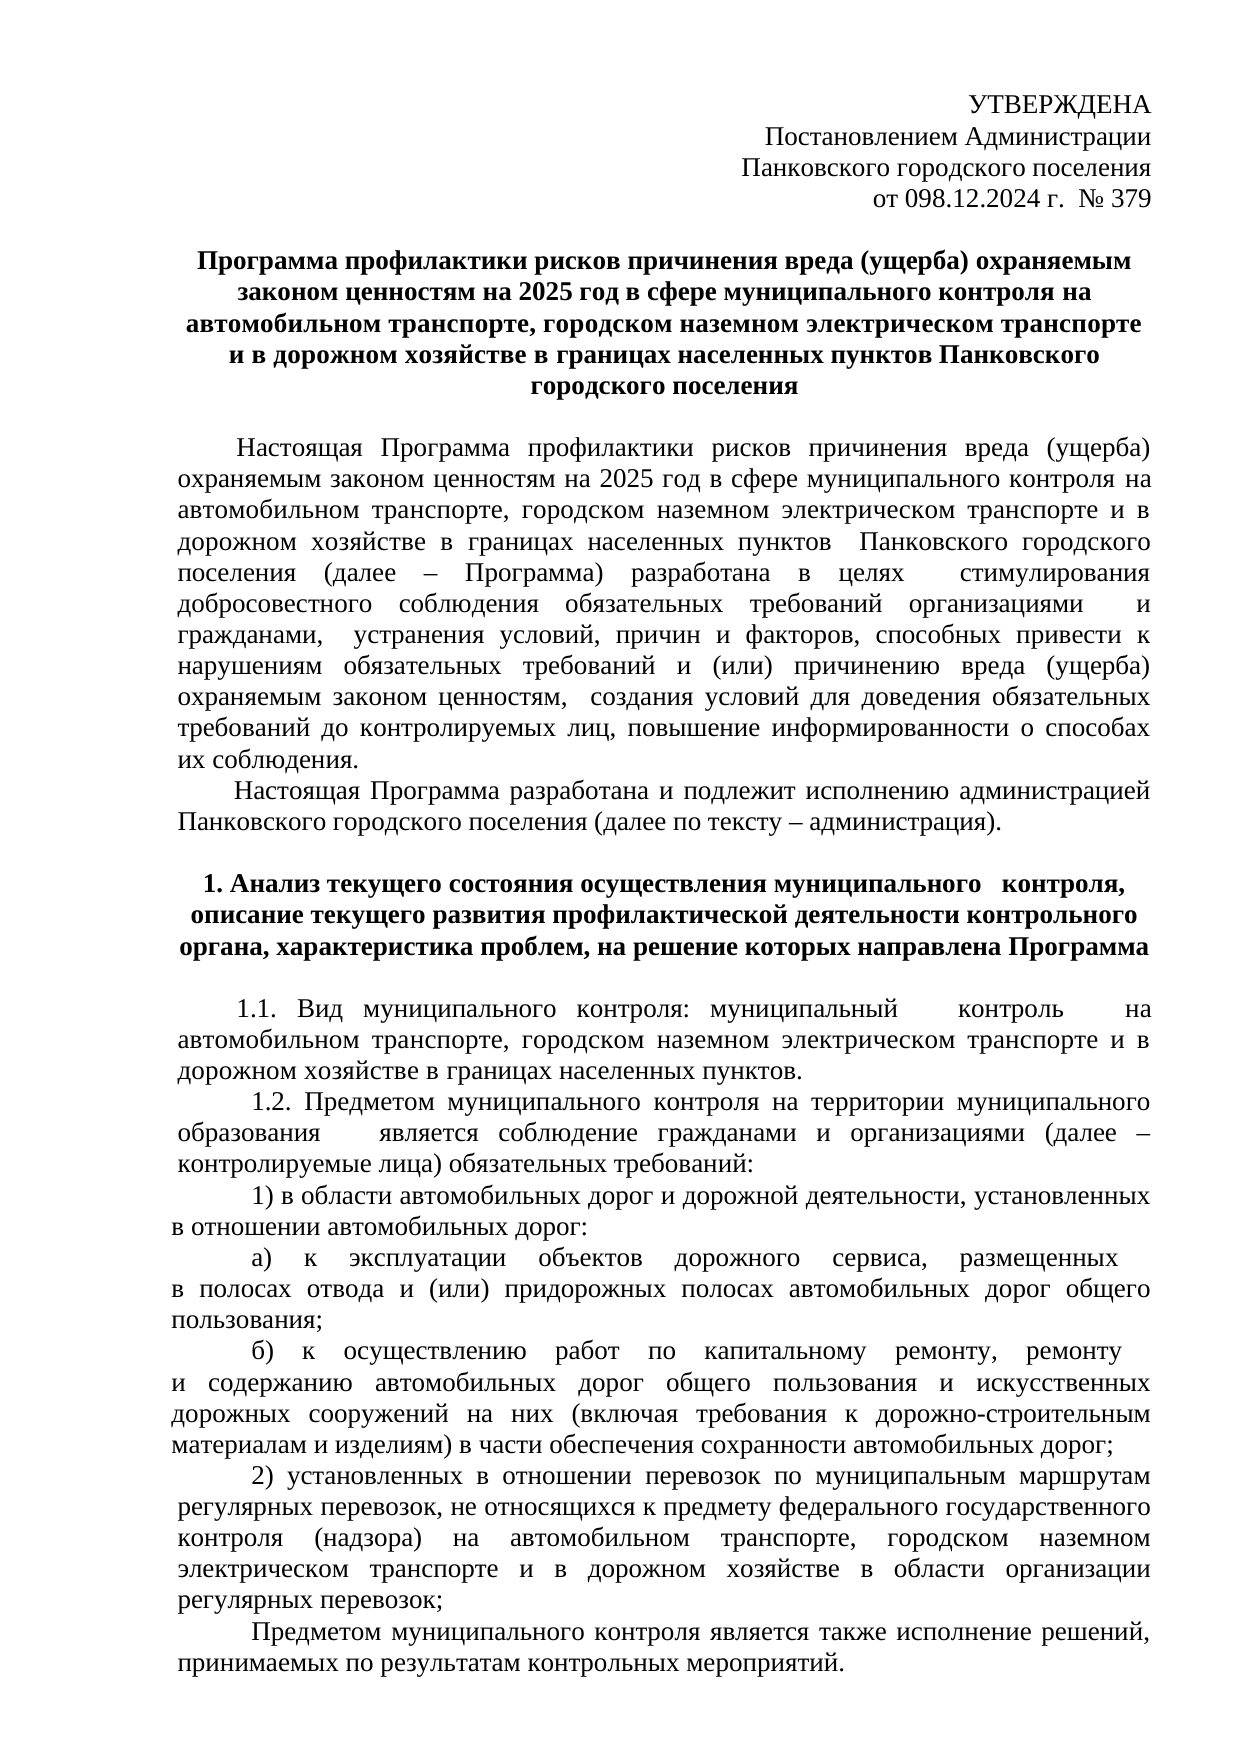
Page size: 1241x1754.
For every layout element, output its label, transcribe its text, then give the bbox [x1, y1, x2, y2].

text 2) установленных в отношении перевозок по муниципальным маршрутам регулярных перевозок, не относящихся к предмету федерального государственного контроля (надзора) на автомобильном транспорте, городском наземном электрическом транспорте и в дорожном хозяйстве в области организации регулярных перевозок; [177, 1459, 1152, 1615]
text от 098.12.2024 г. № 379 [177, 182, 1152, 213]
text Предметом муниципального контроля является также исполнение решений, принимаемых по результатам контрольных мероприятий. [177, 1615, 1152, 1677]
text б) к осуществлению работ по капитальному ремонту, ремонту и содержанию автомобильных дорог общего пользования и искусственных дорожных сооружений на них (включая требования к дорожно-строительным материалам и изделиям) в части обеспечения сохранности автомобильных дорог; [171, 1334, 1152, 1459]
text 1. Анализ текущего состояния осуществления муниципального контроля, описание текущего развития профилактической деятельности контрольного органа, характеристика проблем, на решение которых направлена Программа [177, 867, 1152, 961]
text Программа профилактики рисков причинения вреда (ущерба) охраняемым законом ценностям на 2025 год в сфере муниципального контроля на автомобильном транспорте, городском наземном электрическом транспорте и в дорожном хозяйстве в границах населенных пунктов Панковского городского поселения [177, 244, 1152, 400]
text 1.2. Предметом муниципального контроля на территории муниципального образования является соблюдение гражданами и организациями (далее – контролируемые лица) обязательных требований: [177, 1085, 1152, 1179]
text Настоящая Программа профилактики рисков причинения вреда (ущерба) охраняемым законом ценностям на 2025 год в сфере муниципального контроля на автомобильном транспорте, городском наземном электрическом транспорте и в дорожном хозяйстве в границах населенных пунктов Панковского городского поселения (далее – Программа) разработана в целях стимулирования добросовестного соблюдения обязательных требований организациями и гражданами, устранения условий, причин и факторов, способных привести к нарушениям обязательных требований и (или) причинению вреда (ущерба) охраняемым законом ценностям, создания условий для доведения обязательных требований до контролируемых лиц, повышение информированности о способах их соблюдения. [177, 431, 1152, 774]
text 1.1. Вид муниципального контроля: муниципальный контроль на автомобильном транспорте, городском наземном электрическом транспорте и в дорожном хозяйстве в границах населенных пунктов. [177, 992, 1152, 1085]
text Настоящая Программа разработана и подлежит исполнению администрацией Панковского городского поселения (далее по тексту – администрация). [177, 774, 1152, 836]
text УТВЕРЖДЕНА [796, 89, 1152, 120]
text 1) в области автомобильных дорог и дорожной деятельности, установленных в отношении автомобильных дорог: [171, 1179, 1152, 1241]
text а) к эксплуатации объектов дорожного сервиса, размещенных в полосах отвода и (или) придорожных полосах автомобильных дорог общего пользования; [171, 1241, 1152, 1334]
text Постановлением Администрации Панковского городского поселения [679, 120, 1152, 182]
